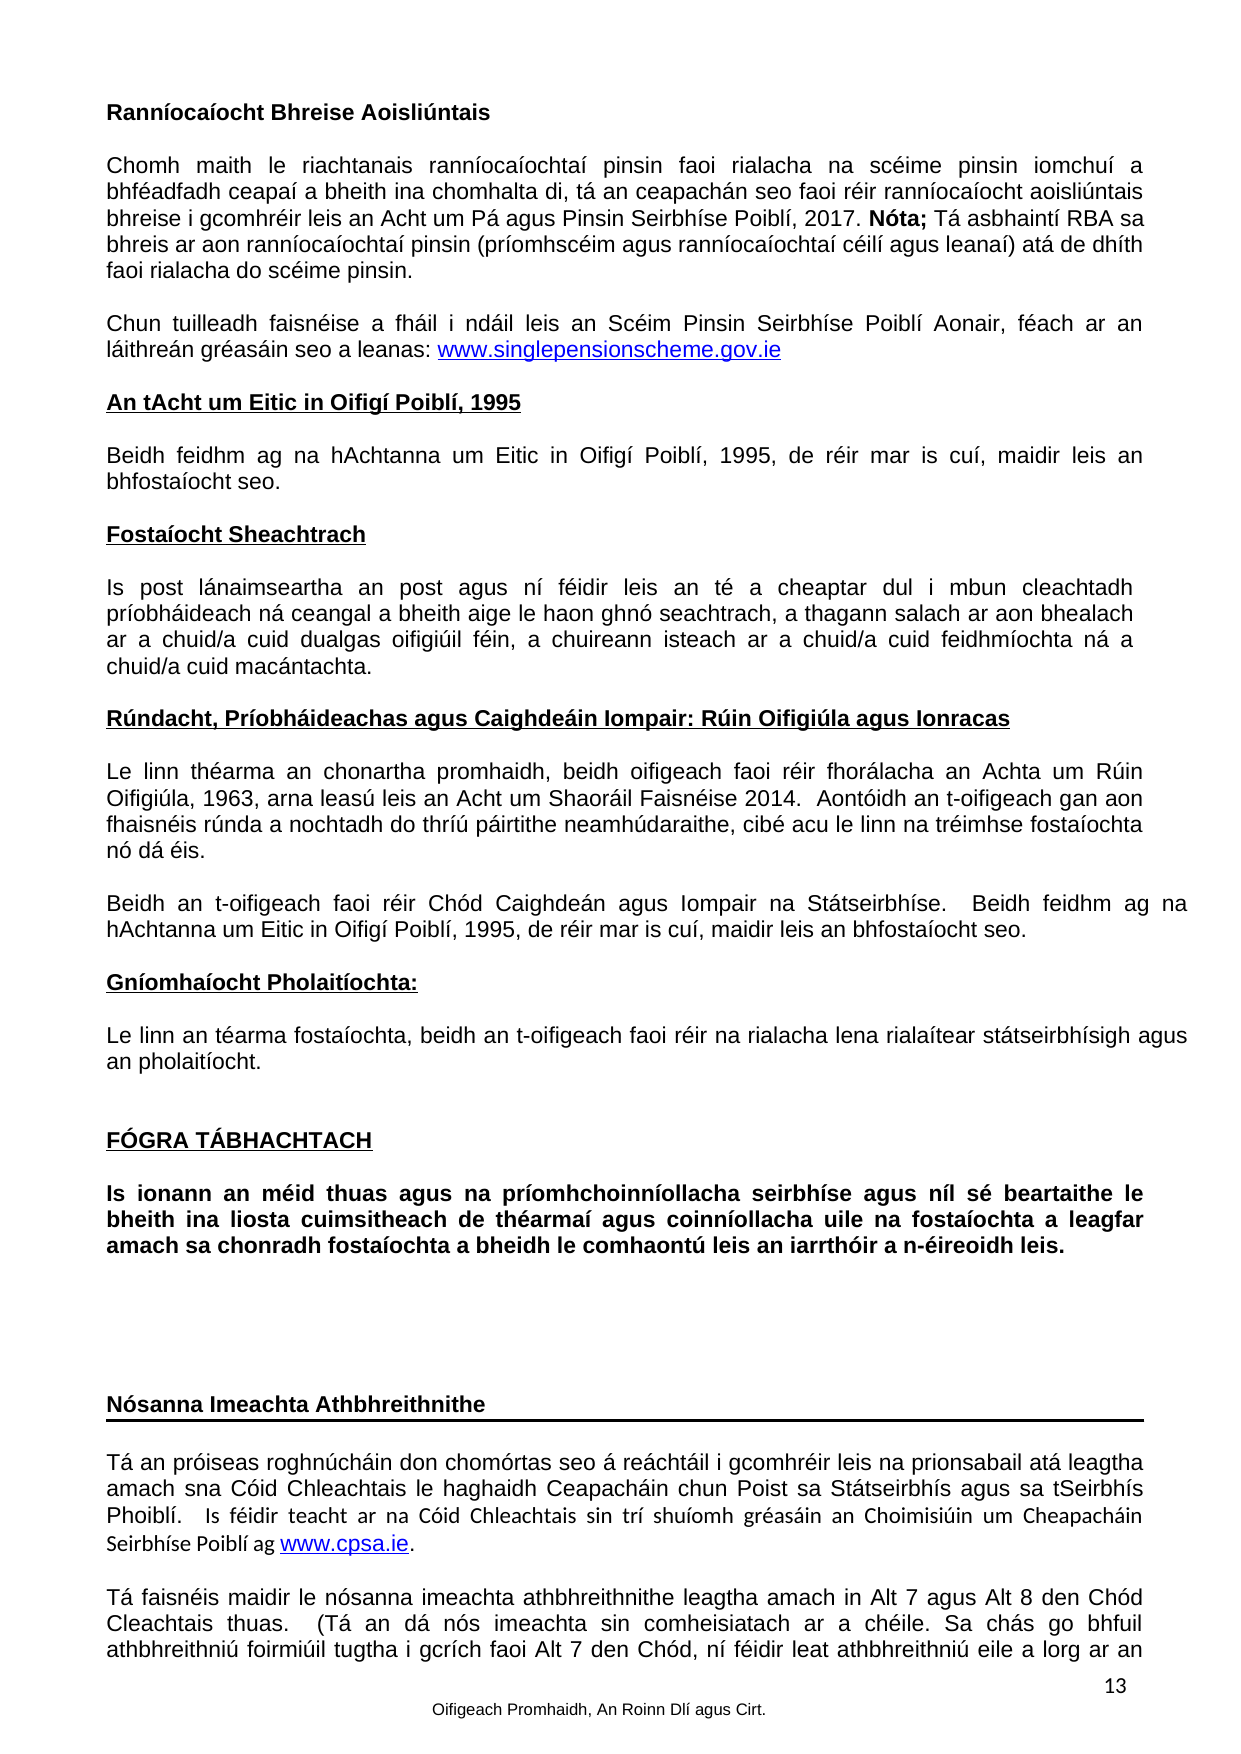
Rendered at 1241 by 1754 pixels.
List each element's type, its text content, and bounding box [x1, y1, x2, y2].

text Is ionann an méid thuas agus na príomhchoinníollacha seirbhíse agus níl sé beartaithe le bheith ina liosta cuimsitheach de théarmaí agus coinníollacha uile na fostaíochta a leagfar amach sa chonradh fostaíochta a bheidh le comhaontú leis an iarrthóir a n-éireoidh leis. [106, 1180, 1144, 1259]
text Ranníocaíocht Bhreise Aoisliúntais [106, 99, 1144, 126]
text Is post lánaimseartha an post agus ní féidir leis an té a cheaptar dul i mbun cleachtadh príobháideach ná ceangal a bheith aige le haon ghnó seachtrach, a thagann salach ar aon bhealach ar a chuid/a cuid dualgas oifigiúil féin, a chuireann isteach ar a chuid/a cuid feidhmíochta ná a chuid/a cuid macántachta. [106, 574, 1134, 679]
text An tAcht um Eitic in Oifigí Poiblí, 1995 [106, 363, 1144, 416]
text Le linn théarma an chonartha promhaidh, beidh oifigeach faoi réir fhorálacha an Achta um Rúin Oifigiúla, 1963, arna leasú leis an Acht um Shaoráil Faisnéise 2014. Aontóidh an t-oifigeach gan aon fhaisnéis rúnda a nochtadh do thríú páirtithe neamhúdaraithe, cibé acu le linn na tréimhse fostaíochta nó dá éis. [106, 758, 1144, 863]
text Beidh feidhm ag na hAchtanna um Eitic in Oifigí Poiblí, 1995, de réir mar is cuí, maidir leis an bhfostaíocht seo. [106, 416, 1144, 494]
text Tá an próiseas roghnúcháin don chomórtas seo á reáchtáil i gcomhréir leis na prionsabail atá leagtha amach sna Cóid Chleachtais le haghaidh Ceapacháin chun Poist sa Státseirbhís agus sa tSeirbhís Phoiblí. Is féidir teacht ar na Cóid Chleachtais sin trí shuíomh gréasáin an Choimisiúin um Cheapacháin Seirbhíse Poiblí ag www.cpsa.ie. [106, 1448, 1144, 1557]
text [106, 1584, 1144, 1663]
text Rúndacht, Príobháideachas agus Caighdeáin Iompair: Rúin Oifigiúla agus Ionracas [106, 705, 1189, 732]
text Nósanna Imeachta Athbhreithnithe [106, 1391, 1144, 1419]
list Fostaíocht Sheachtrach [106, 521, 1134, 547]
text Chun tuilleadh faisnéise a fháil i ndáil leis an Scéim Pinsin Seirbhíse Poiblí Aonair, féach ar an láithreán gréasáin seo a leanas: www.singlepensionscheme.gov.ie [106, 310, 1144, 363]
text Gníomhaíocht Pholaitíochta: [106, 969, 1189, 995]
text FÓGRA TÁBHACHTACH [106, 1127, 1144, 1153]
text Chomh maith le riachtanais ranníocaíochtaí pinsin faoi rialacha na scéime pinsin iomchuí a bhféadfadh ceapaí a bheith ina chomhalta di, tá an ceapachán seo faoi réir ranníocaíocht aoisliúntais bhreise i gcomhréir leis an Acht um Pá agus Pinsin Seirbhíse Poiblí, 2017. Nóta; Tá asbhaintí RBA sa bhreis ar aon ranníocaíochtaí pinsin (príomhscéim agus ranníocaíochtaí céilí agus leanaí) atá de dhíth faoi rialacha do scéime pinsin. [106, 152, 1144, 284]
text Le linn an téarma fostaíochta, beidh an t-oifigeach faoi réir na rialacha lena rialaítear státseirbhísigh agus an pholaitíocht. [106, 1022, 1189, 1074]
text Beidh an t-oifigeach faoi réir Chód Caighdeán agus Iompair na Státseirbhíse. Beidh feidhm ag na hAchtanna um Eitic in Oifigí Poiblí, 1995, de réir mar is cuí, maidir leis an bhfostaíocht seo. [106, 890, 1189, 943]
